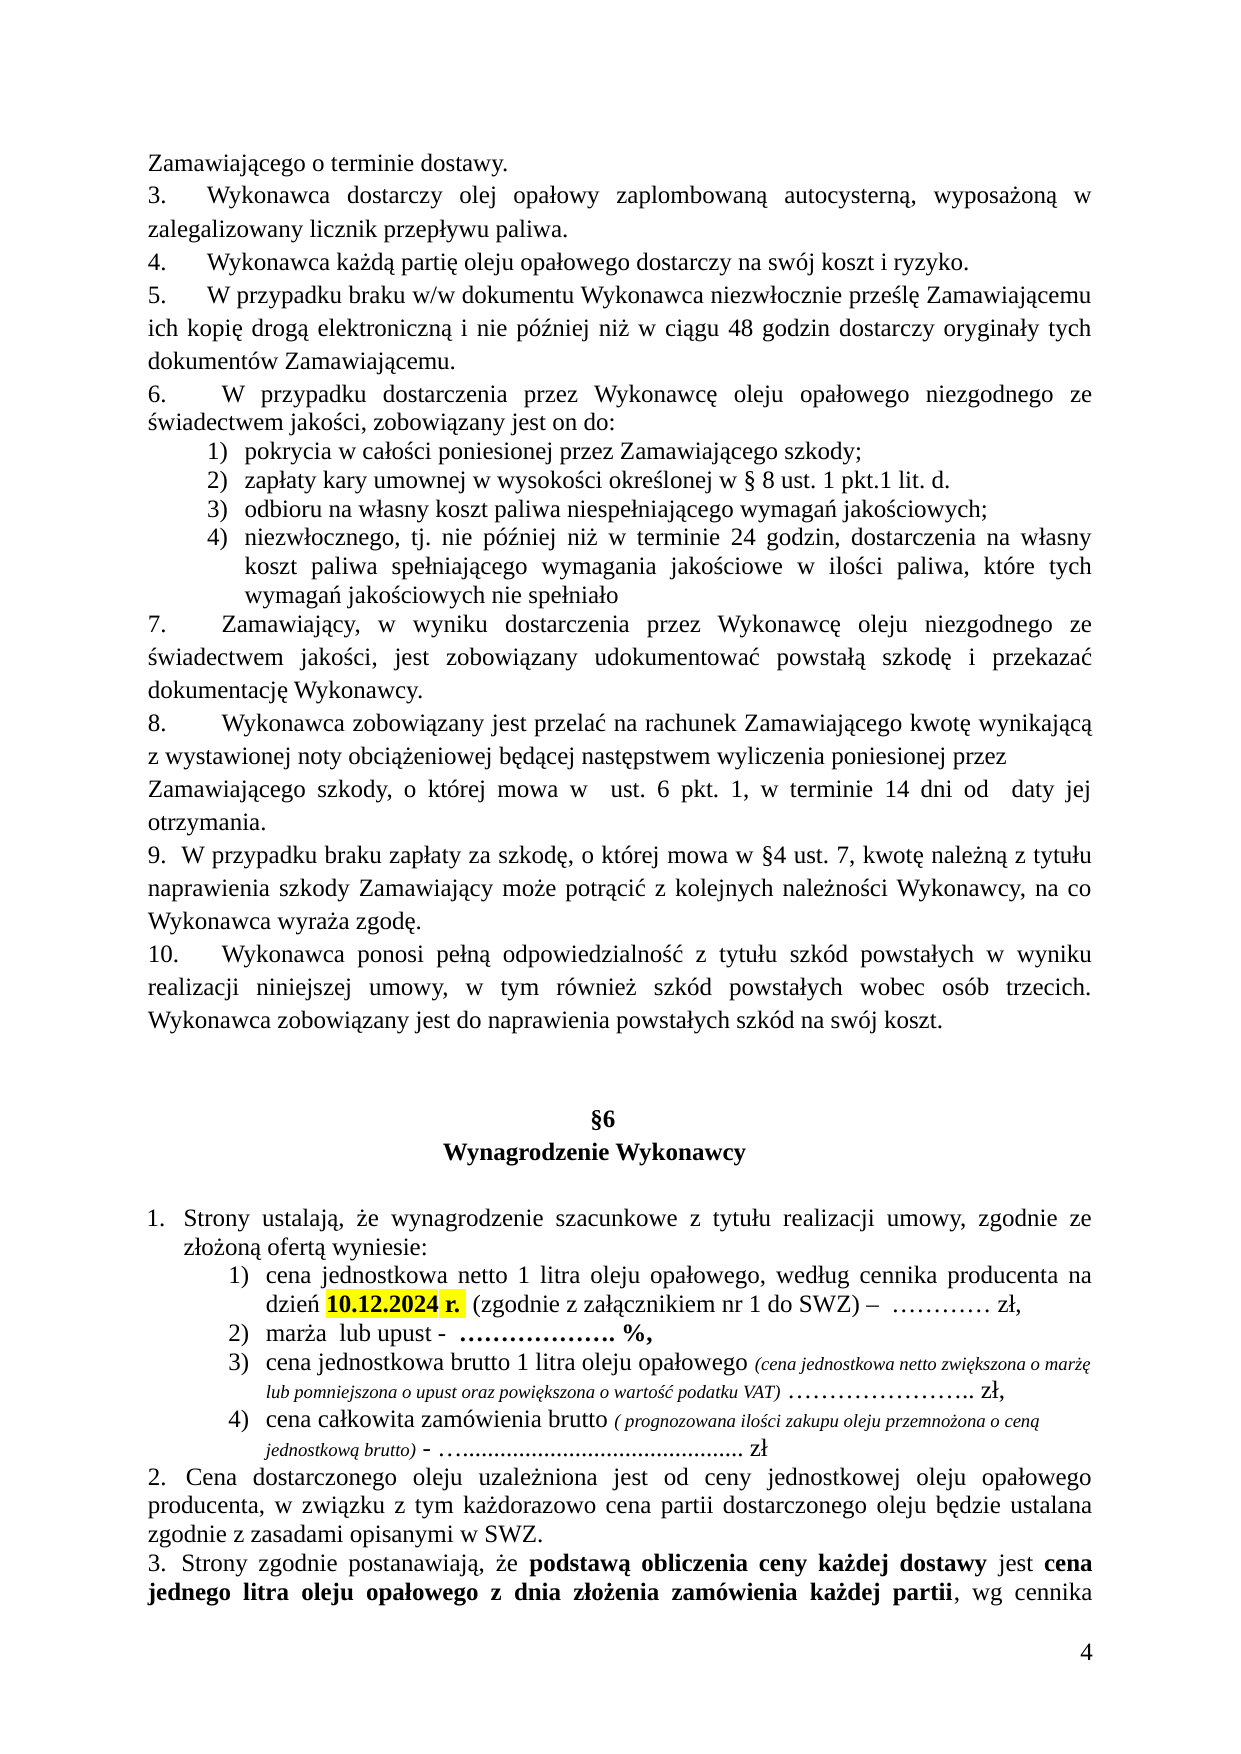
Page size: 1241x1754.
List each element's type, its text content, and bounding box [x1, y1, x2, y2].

text 2. Cena dostarczonego oleju uzależniona jest od ceny jednostkowej oleju opałowego producenta, w związku z tym każdorazowo cena partii dostarczonego oleju będzie ustalana zgodnie z zasadami opisanymi w SWZ. [148, 1462, 1093, 1548]
list odbioru na własny koszt paliwa niespełniającego wymagań jakościowych; [207, 494, 1093, 522]
list marża lub upust - ………………. %, [228, 1318, 1093, 1347]
text Zamawiającego szkody, o której mowa w ust. 6 pkt. 1, w terminie 14 dni od daty jej otrzymania. [148, 774, 1093, 836]
text 9. W przypadku braku zapłaty za szkodę, o której mowa w §4 ust. 7, kwotę należną z tytułu naprawienia szkody Zamawiający może potrącić z kolejnych należności Wykonawcy, na co Wykonawca wyraża zgodę. [148, 840, 1093, 935]
text Wynagrodzenie Wykonawcy [369, 1137, 1093, 1166]
list cena jednostkowa brutto 1 litra oleju opałowego (cena jednostkowa netto zwiększona o marżę lub pomniejszona o upust oraz powiększona o wartość podatku VAT) ………………….. zł, [228, 1347, 1093, 1404]
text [148, 1548, 1093, 1606]
text 7. Zamawiający, w wyniku dostarczenia przez Wykonawcę oleju niezgodnego ze świadectwem jakości, jest zobowiązany udokumentować powstałą szkodę i przekazać dokumentację Wykonawcy. [148, 609, 1093, 703]
list 10. Wykonawca ponosi pełną odpowiedzialność z tytułu szkód powstałych w wyniku realizacji niniejszej umowy, w tym również szkód powstałych wobec osób trzecich. Wykonawca zobowiązany jest do naprawienia powstałych szkód na swój koszt. [148, 939, 1093, 1034]
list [148, 148, 1093, 176]
text 6. W przypadku dostarczenia przez Wykonawcę oleju opałowego niezgodnego ze świadectwem jakości, zobowiązany jest on do: [148, 379, 1093, 436]
list 3. Wykonawca dostarczy olej opałowy zaplombowaną autocysterną, wyposażoną w zalegalizowany licznik przepływu paliwa. [148, 181, 1093, 242]
list 5. W przypadku braku w/w dokumentu Wykonawca niezwłocznie prześlę Zamawiającemu ich kopię drogą elektroniczną i nie później niż w ciągu 48 godzin dostarczy oryginały tych dokumentów Zamawiającemu. [148, 280, 1093, 374]
list cena jednostkowa netto 1 litra oleju opałowego, według cennika producenta na dzień 10.12.2024 r. (zgodnie z załącznikiem nr 1 do SWZ) – ………… zł, [228, 1261, 1093, 1318]
list zapłaty kary umownej w wysokości określonej w § 8 ust. 1 pkt.1 lit. d. [207, 465, 1093, 494]
list cena całkowita zamówienia brutto ( prognozowana ilości zakupu oleju przemnożona o ceną jednostkową brutto) - …............................................. zł [228, 1404, 1093, 1462]
text 8. Wykonawca zobowiązany jest przelać na rachunek Zamawiającego kwotę wynikającą z wystawionej noty obciążeniowej będącej następstwem wyliczenia poniesionej przez [148, 708, 1093, 769]
list niezwłocznego, tj. nie później niż w terminie 24 godzin, dostarczenia na własny koszt paliwa spełniającego wymagania jakościowe w ilości paliwa, które tych wymagań jakościowych nie spełniało [207, 522, 1093, 609]
list pokrycia w całości poniesionej przez Zamawiającego szkody; [207, 436, 1093, 465]
text §6 [516, 1104, 1093, 1133]
list 4. Wykonawca każdą partię oleju opałowego dostarczy na swój koszt i ryzyko. [148, 247, 1093, 275]
list Strony ustalają, że wynagrodzenie szacunkowe z tytułu realizacji umowy, zgodnie ze złożoną ofertą wyniesie: [146, 1203, 1093, 1261]
